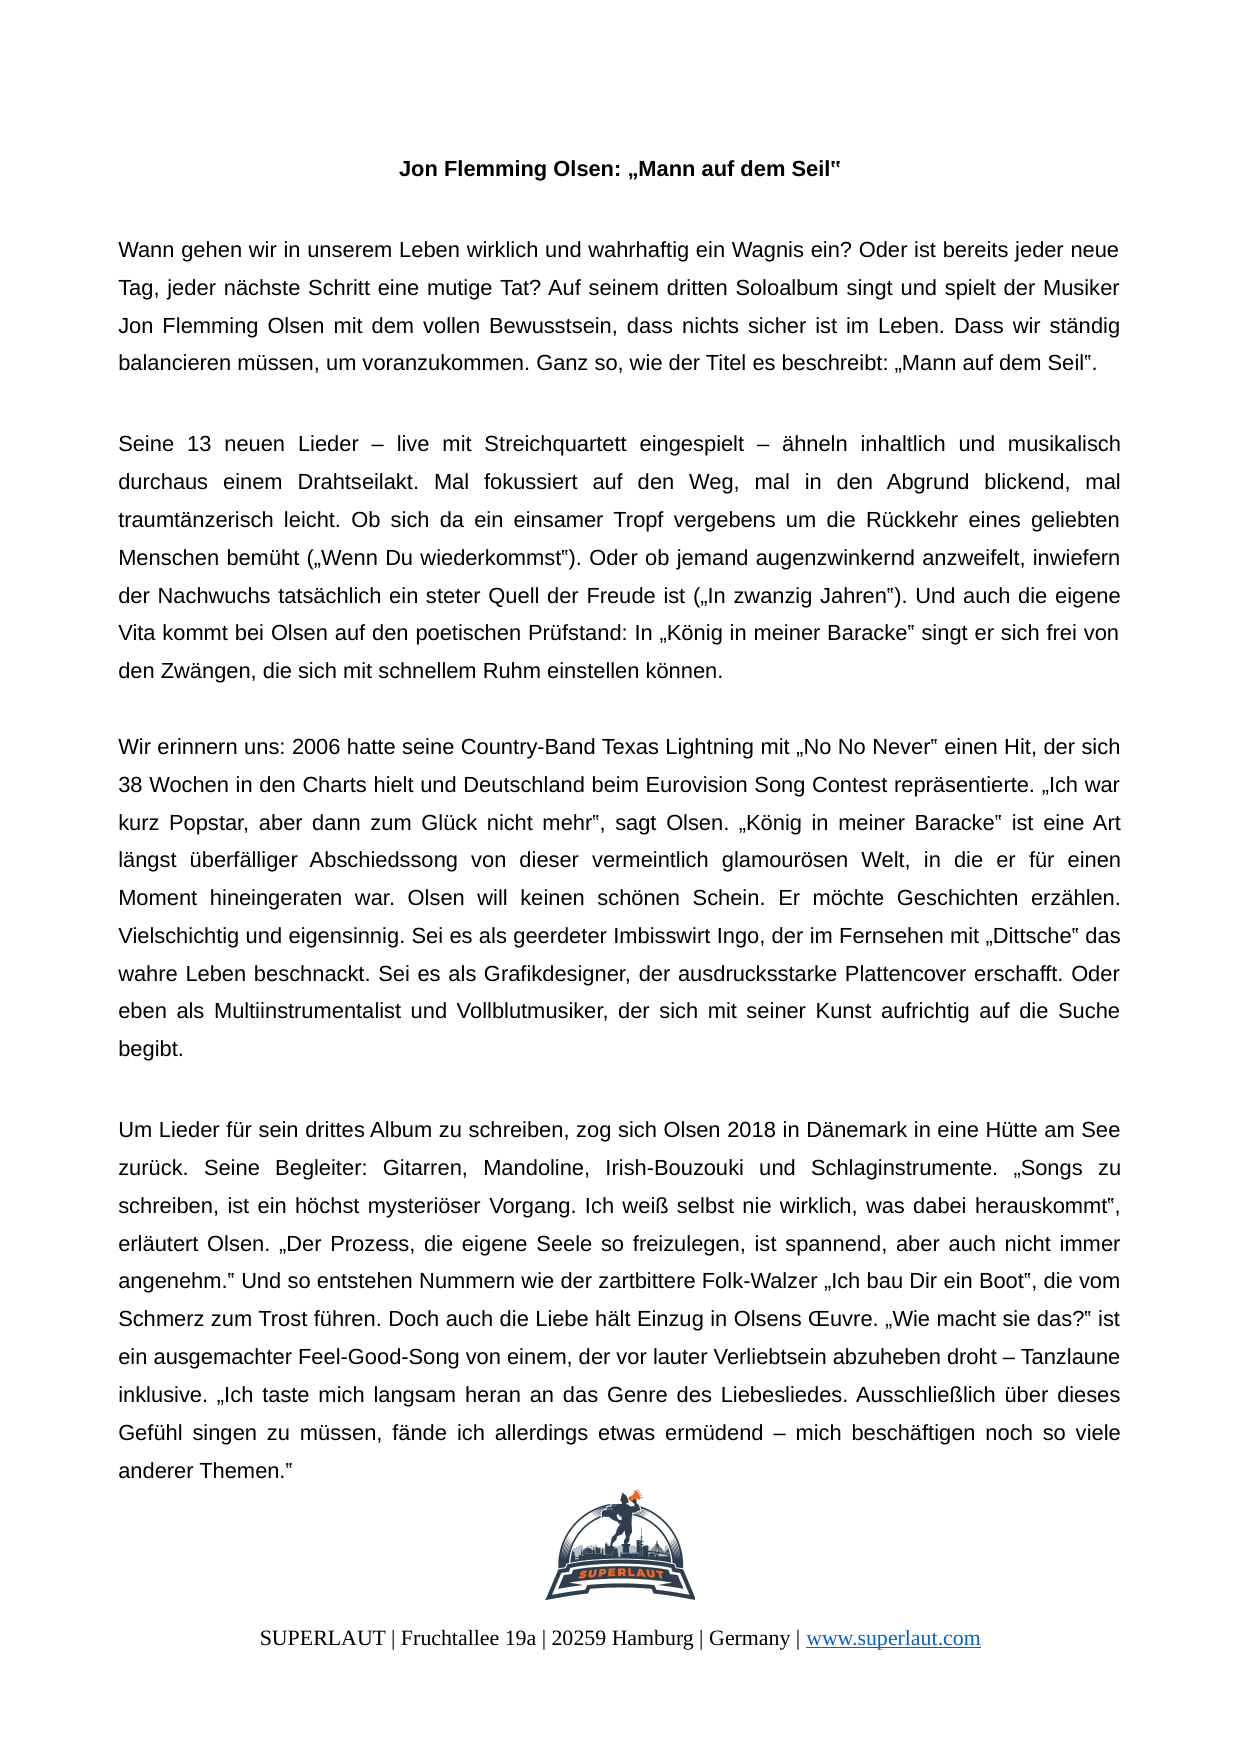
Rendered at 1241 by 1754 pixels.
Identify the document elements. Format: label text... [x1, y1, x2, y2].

text Seine 13 neuen Lieder – live mit Streichquartett eingespielt – ähneln inhaltlich und musikalisch durchaus einem Drahtseilakt. Mal fokussiert auf den Weg, mal in den Abgrund blickend, mal traumtänzerisch leicht. Ob sich da ein einsamer Tropf vergebens um die Rückkehr eines geliebten Menschen bemüht („Wenn Du wiederkommst‟). Oder ob jemand augenzwinkernd anzweifelt, inwiefern der Nachwuchs tatsächlich ein steter Quell der Freude ist („In zwanzig Jahren‟). Und auch die eigene Vita kommt bei Olsen auf den poetischen Prüfstand: In „König in meiner Baracke‟ singt er sich frei von den Zwängen, die sich mit schnellem Ruhm einstellen können. [118, 431, 1122, 683]
text Um Lieder für sein drittes Album zu schreiben, zog sich Olsen 2018 in Dänemark in eine Hütte am See zurück. Seine Begleiter: Gitarren, Mandoline, Irish-Bouzouki und Schlaginstrumente. „Songs zu schreiben, ist ein höchst mysteriöser Vorgang. Ich weiß selbst nie wirklich, was dabei herauskommt‟, erläutert Olsen. „Der Prozess, die eigene Seele so freizulegen, ist spannend, aber auch nicht immer angenehm.‟ Und so entstehen Nummern wie der zartbittere Folk-Walzer „Ich bau Dir ein Boot‟, die vom Schmerz zum Trost führen. Doch auch die Liebe hält Einzug in Olsens Œuvre. „Wie macht sie das?‟ ist ein ausgemachter Feel-Good-Song von einem, der vor lauter Verliebtsein abzuheben droht – Tanzlaune inklusive. „Ich taste mich langsam heran an das Genre des Liebesliedes. Ausschließlich über dieses Gefühl singen zu müssen, fände ich allerdings etwas ermüdend – mich beschäftigen noch so viele anderer Themen.‟ [118, 1117, 1122, 1483]
text Wann gehen wir in unserem Leben wirklich und wahrhaftig ein Wagnis ein? Oder ist bereits jeder neue Tag, jeder nächste Schritt eine mutige Tat? Auf seinem dritten Soloalbum singt und spielt der Musiker Jon Flemming Olsen mit dem vollen Bewusstsein, dass nichts sicher ist im Leben. Dass wir ständig balancieren müssen, um voranzukommen. Ganz so, wie der Titel es beschreibt: „Mann auf dem Seil‟. [118, 237, 1122, 376]
picture [545, 1489, 695, 1600]
text Jon Flemming Olsen: „Mann auf dem Seil‟ [118, 156, 1122, 181]
text Wir erinnern uns: 2006 hatte seine Country-Band Texas Lightning mit „No No Never‟ einen Hit, der sich 38 Wochen in den Charts hielt und Deutschland beim Eurovision Song Contest repräsentierte. „Ich war kurz Popstar, aber dann zum Glück nicht mehr‟, sagt Olsen. „König in meiner Baracke‟ ist eine Art längst überfälliger Abschiedssong von dieser vermeintlich glamourösen Welt, in die er für einen Moment hineingeraten war. Olsen will keinen schönen Schein. Er möchte Geschichten erzählen. Vielschichtig und eigensinnig. Sei es als geerdeter Imbisswirt Ingo, der im Fernsehen mit „Dittsche‟ das wahre Leben beschnackt. Sei es als Grafikdesigner, der ausdrucksstarke Plattencover erschafft. Oder eben als Multiinstrumentalist und Vollblutmusiker, der sich mit seiner Kunst aufrichtig auf die Suche begibt. [118, 734, 1122, 1061]
